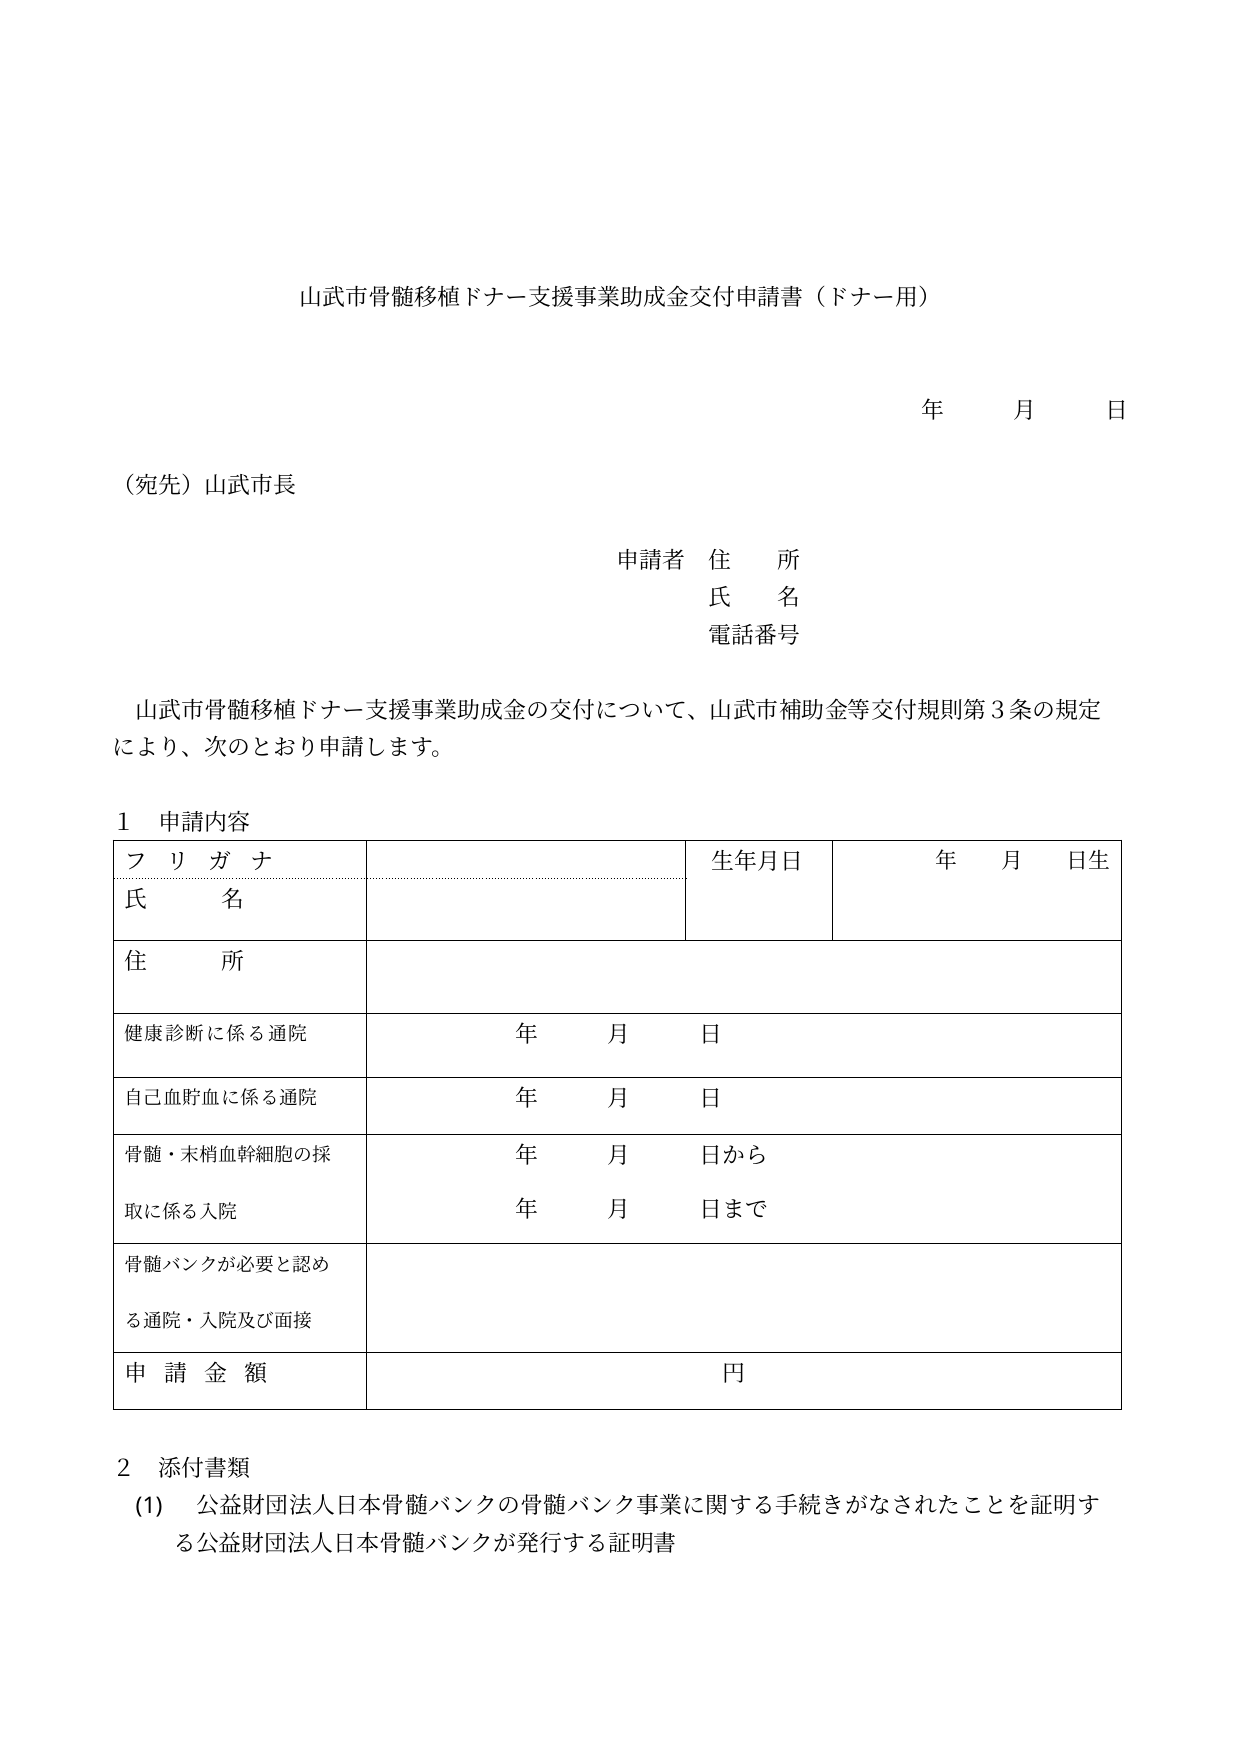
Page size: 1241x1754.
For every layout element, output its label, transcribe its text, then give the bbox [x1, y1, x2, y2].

table_cell [367, 1244, 1121, 1352]
table_cell 骨髄・末梢血幹細胞の採取に係る入院 [114, 1135, 366, 1243]
table_cell 氏名 [114, 878, 366, 940]
table_cell [367, 941, 1121, 1013]
table_cell 年 月 日 [367, 1078, 1121, 1134]
text 年 月 日 [112, 389, 1128, 427]
table_header [367, 841, 685, 878]
table_header 年 月 日生 [833, 841, 1121, 940]
text （宛先）山武市長 [112, 464, 1103, 502]
text １ 申請内容 [112, 802, 1103, 839]
table_cell [367, 878, 685, 940]
table_header フリガナ [114, 841, 366, 878]
text ２ 添付書類 [112, 1448, 1103, 1485]
text 山武市骨髄移植ドナー支援事業助成金交付申請書（ドナー用） [112, 277, 1128, 314]
table_cell 申請金額 [114, 1353, 366, 1409]
table_cell 住所 [114, 941, 366, 1013]
list 公益財団法人日本骨髄バンクの骨髄バンク事業に関する手続きがなされたことを証明する公益財団法人日本骨髄バンクが発行する証明書 [135, 1485, 1103, 1560]
text 氏 名 [112, 577, 1103, 614]
text 電話番号 [112, 614, 1103, 652]
table_cell 自己血貯血に係る通院 [114, 1078, 366, 1134]
table_cell 円 [367, 1353, 1121, 1409]
text 山武市骨髄移植ドナー支援事業助成金の交付について、山武市補助金等交付規則第３条の規定により、次のとおり申請します。 [112, 689, 1103, 764]
table_cell 骨髄バンクが必要と認める通院・入院及び面接 [114, 1244, 366, 1352]
table_cell 健康診断に係る通院 [114, 1014, 366, 1077]
table_cell 年 月 日から 年 月 日まで [367, 1135, 1121, 1243]
table_cell 年 月 日 [367, 1014, 1121, 1077]
table_header 生年月日 [686, 841, 832, 940]
text 申請者 住 所 [112, 539, 1103, 577]
